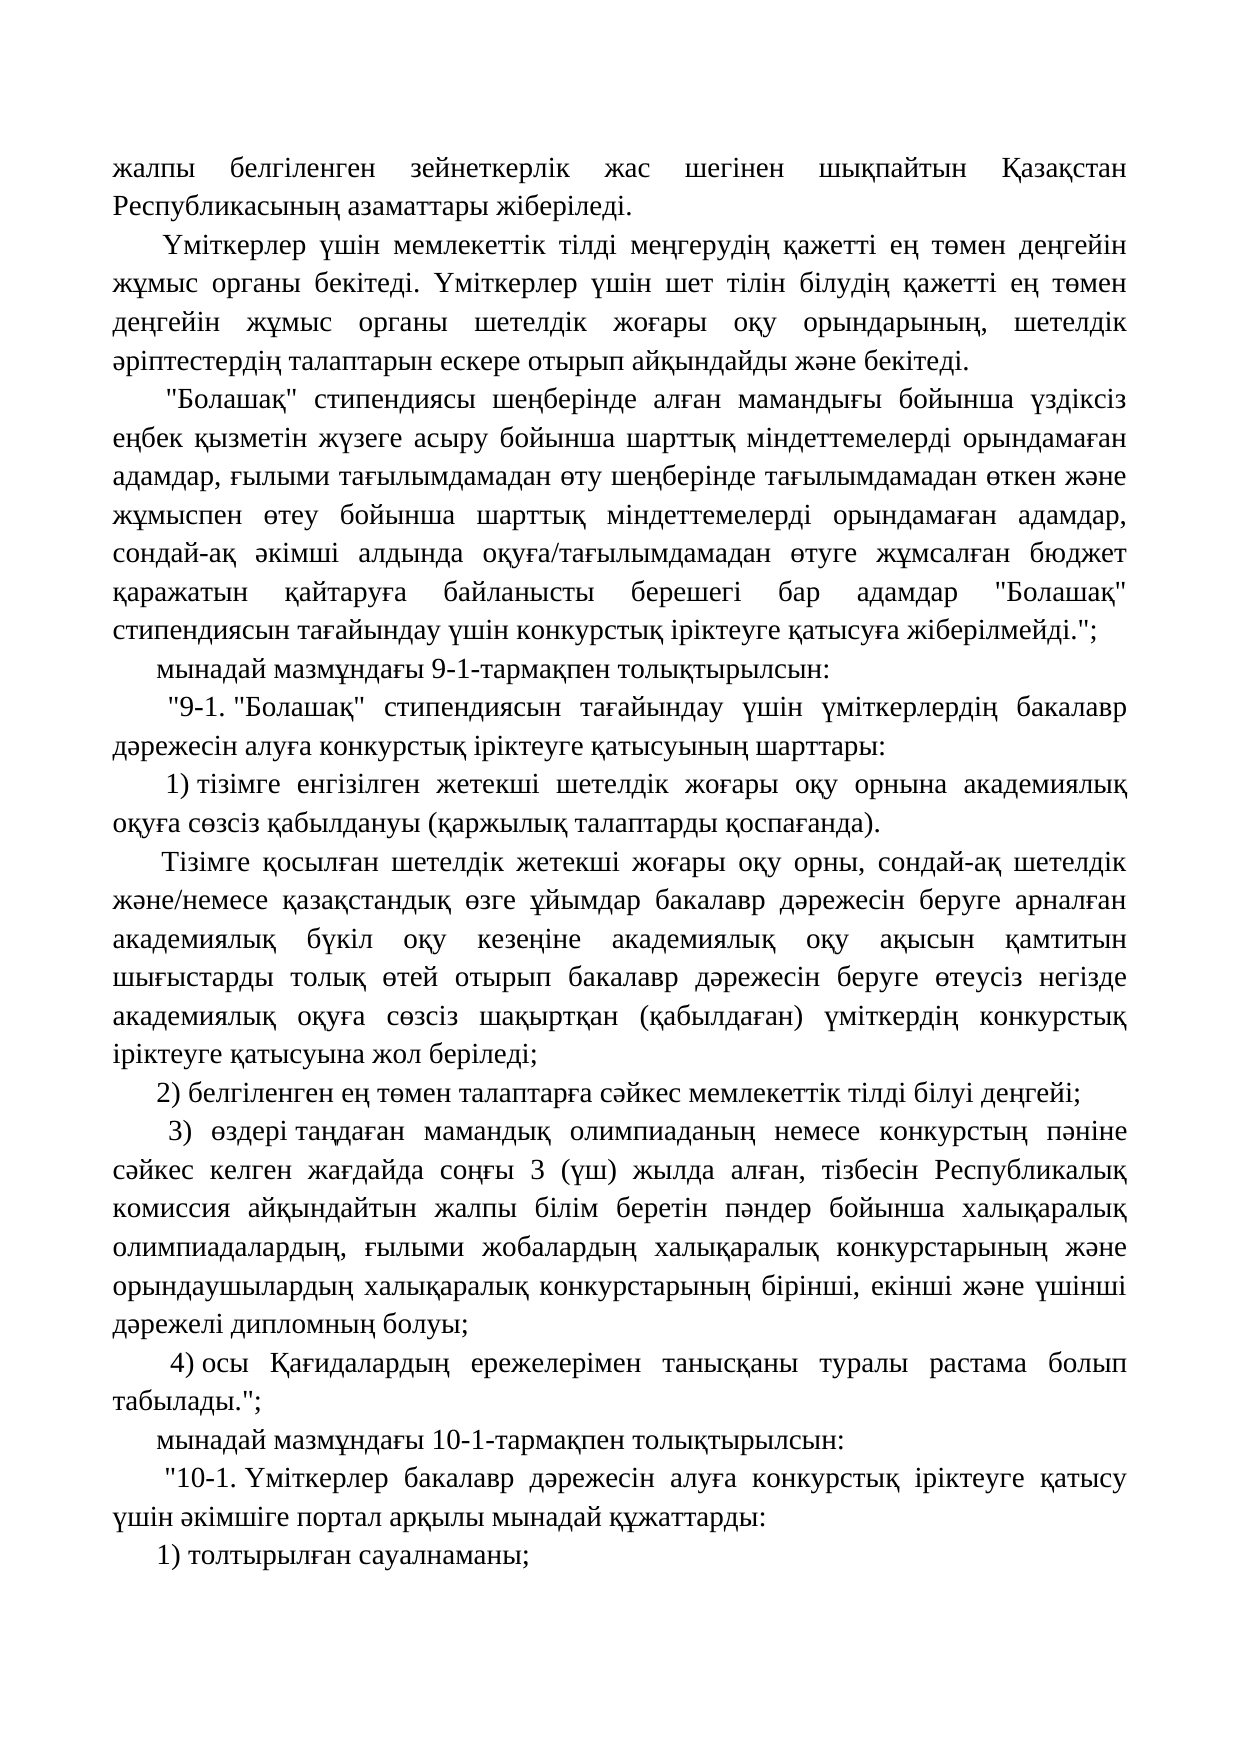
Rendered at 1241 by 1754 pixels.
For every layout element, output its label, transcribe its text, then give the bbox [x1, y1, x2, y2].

text 2) белгіленген ең төмен талаптарға сәйкес мемлекеттік тілді білуі деңгейі; [112, 1075, 1128, 1108]
text 1) тізімге енгізілген жетекші шетелдік жоғары оқу орнына академиялық оқуға сөзсіз қабылдануы (қаржылық талаптарды қоспағанда). [112, 767, 1128, 839]
text "9-1. "Болашақ" стипендиясын тағайындау үшін үміткерлердің бакалавр дәрежесін алуға конкурстық іріктеуге қатысуының шарттары: [112, 689, 1128, 762]
text мынадай мазмұндағы 10-1-тармақпен толықтырылсын: [112, 1422, 1128, 1455]
text "10-1. Үміткерлер бакалавр дәрежесін алуға конкурстық іріктеуге қатысу үшін әкімшіге портал арқылы мынадай құжаттарды: [112, 1460, 1128, 1532]
text "Болашақ" стипендиясы шеңберінде алған мамандығы бойынша үздіксіз еңбек қызметін жүзеге асыру бойынша шарттық міндеттемелерді орындамаған адамдар, ғылыми тағылымдамадан өту шеңберінде тағылымдамадан өткен және жұмыспен өтеу бойынша шарттық міндеттемелерді орындамаған адамдар, сондай-ақ әкімші алдында оқуға/тағылымдамадан өтуге жұмсалған бюджет қаражатын қайтаруға байланысты берешегі бар адамдар "Болашақ" стипендиясын тағайындау үшін конкурстық іріктеуге қатысуға жіберілмейді."; [112, 381, 1128, 646]
text Тізімге қосылған шетелдік жетекші жоғары оқу орны, сондай-ақ шетелдік және/немесе қазақстандық өзге ұйымдар бакалавр дәрежесін беруге арналған академиялық бүкіл оқу кезеңіне академиялық оқу ақысын қамтитын шығыстарды толық өтей отырып бакалавр дәрежесін беруге өтеусіз негізде академиялық оқуға сөзсіз шақыртқан (қабылдаған) үміткердің конкурстық іріктеуге қатысуына жол беріледі; [112, 844, 1128, 1070]
text мынадай мазмұндағы 9-1-тармақпен толықтырылсын: [112, 651, 1128, 684]
text 4) осы Қағидалардың ережелерімен танысқаны туралы растама болып табылады."; [112, 1345, 1128, 1417]
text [112, 150, 1128, 222]
text Үміткерлер үшін мемлекеттік тілді меңгерудің қажетті ең төмен деңгейін жұмыс органы бекітеді. Үміткерлер үшін шет тілін білудің қажетті ең төмен деңгейін жұмыс органы шетелдік жоғары оқу орындарының, шетелдік әріптестердің талаптарын ескере отырып айқындайды және бекітеді. [112, 227, 1128, 376]
text 1) толтырылған сауалнаманы; [112, 1537, 1128, 1571]
text 3) өздері таңдаған мамандық олимпиаданың немесе конкурстың пәніне сәйкес келген жағдайда соңғы 3 (үш) жылда алған, тізбесін Республикалық комиссия айқындайтын жалпы білім беретін пәндер бойынша халықаралық олимпиадалардың, ғылыми жобалардың халықаралық конкурстарының және орындаушылардың халықаралық конкурстарының бірінші, екінші және үшінші дәрежелі дипломның болуы; [112, 1113, 1128, 1340]
